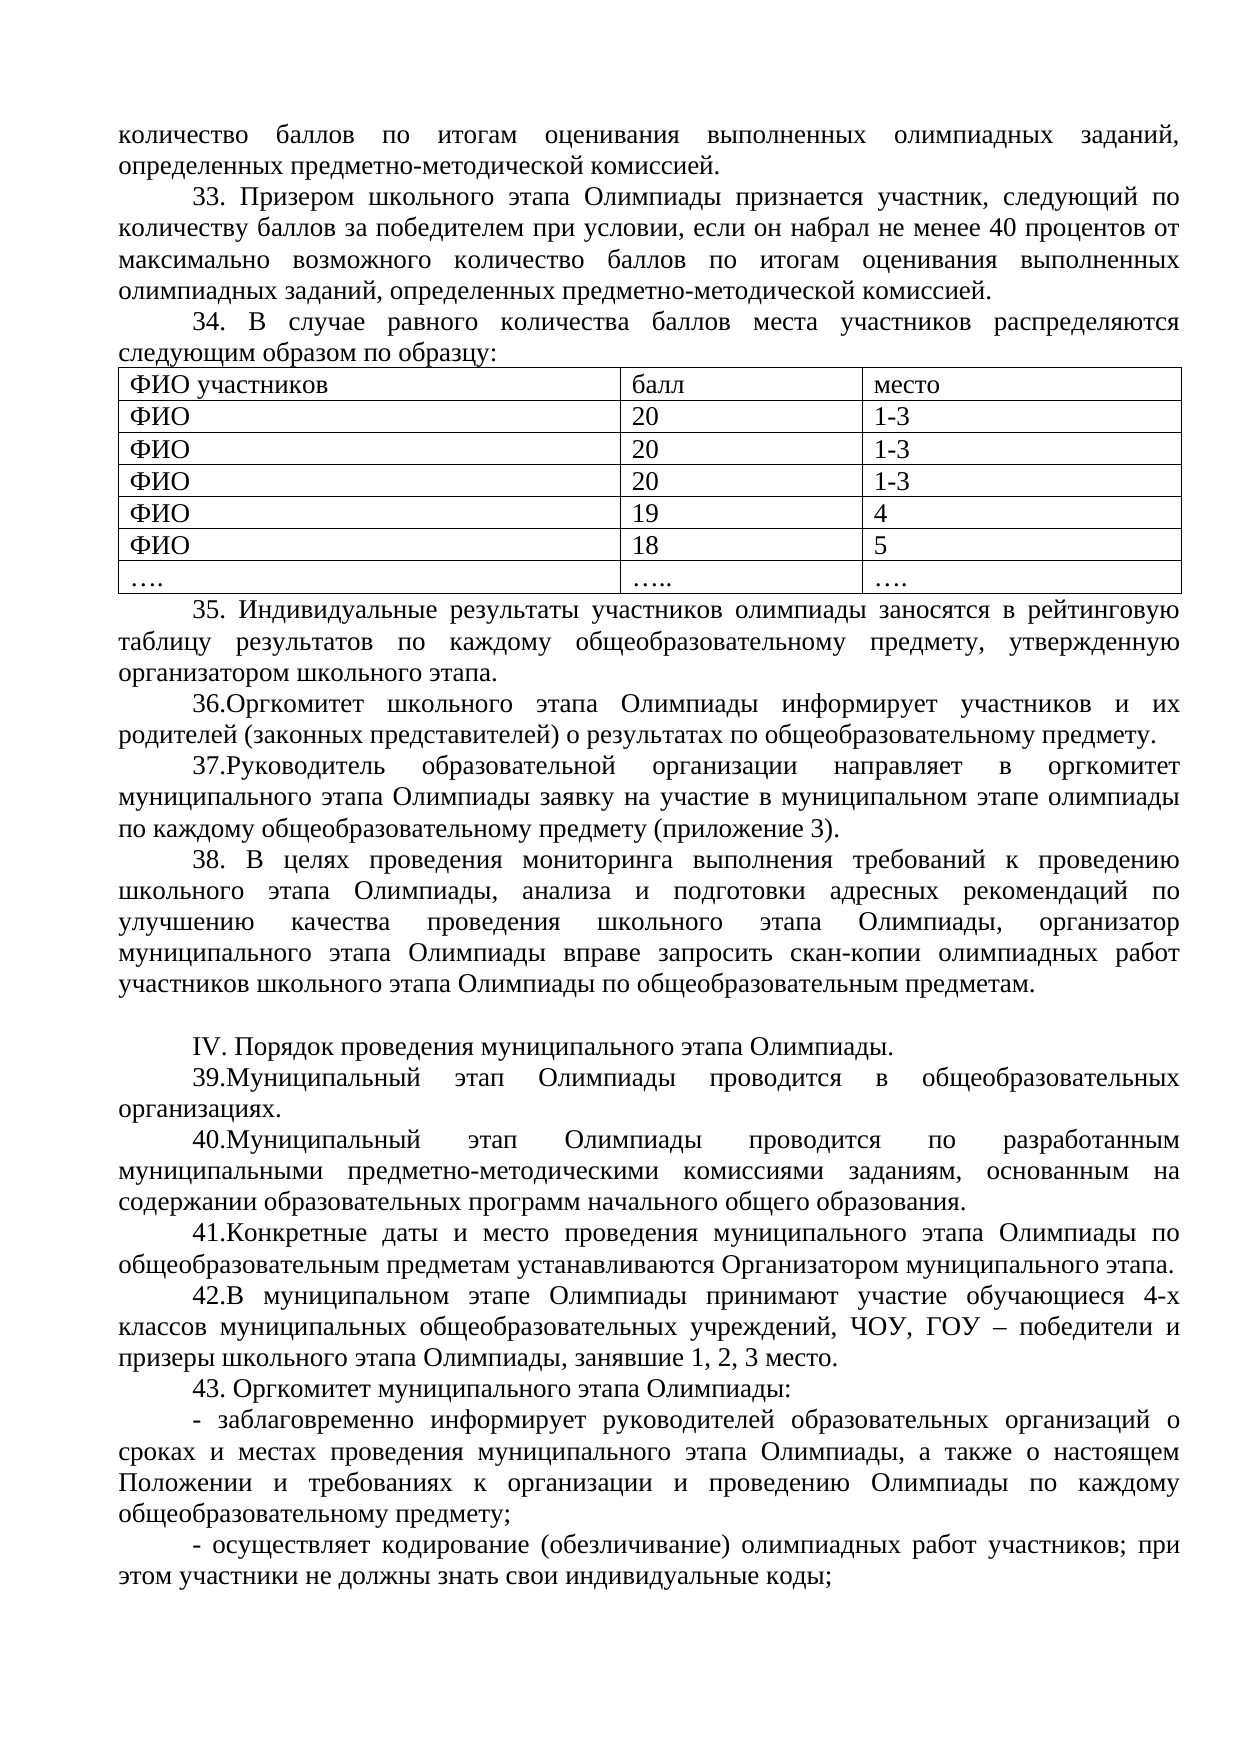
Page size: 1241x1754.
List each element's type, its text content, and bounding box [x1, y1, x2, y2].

text - заблаговременно информирует руководителей образовательных организаций о сроках и местах проведения муниципального этапа Олимпиады, а также о настоящем Положении и требованиях к организации и проведению Олимпиады по каждому общеобразовательному предмету; [118, 1403, 1181, 1528]
table_cell 20 [621, 465, 862, 496]
table_cell 1-3 [863, 465, 1181, 496]
list 38. В целях проведения мониторинга выполнения требований к проведению школьного этапа Олимпиады, анализа и подготовки адресных рекомендаций по улучшению качества проведения школьного этапа Олимпиады, организатор муниципального этапа Олимпиады вправе запросить скан-копии олимпиадных работ участников школьного этапа Олимпиады по общеобразовательным предметам. [118, 843, 1181, 998]
table_cell ФИО [119, 465, 620, 496]
list 40.Муниципальный этап Олимпиады проводится по разработанным муниципальными предметно-методическими комиссиями заданиям, основанным на содержании образовательных программ начального общего образования. [118, 1123, 1181, 1217]
table_cell 5 [863, 529, 1181, 560]
text - осуществляет кодирование (обезличивание) олимпиадных работ участников; при этом участники не должны знать свои индивидуальные коды; [118, 1528, 1181, 1590]
table_cell …. [119, 561, 620, 593]
list 34. В случае равного количества баллов места участников распределяются следующим образом по образцу: [118, 305, 1181, 367]
table_cell ФИО [119, 433, 620, 464]
list 33. Призером школьного этапа Олимпиады признается участник, следующий по количеству баллов за победителем при условии, если он набрал не менее 40 процентов от максимально возможного количество баллов по итогам оценивания выполненных олимпиадных заданий, определенных предметно-методической комиссией. [118, 180, 1181, 305]
list 42.В муниципальном этапе Олимпиады принимают участие обучающиеся 4-х классов муниципальных общеобразовательных учреждений, ЧОУ, ГОУ – победители и призеры школьного этапа Олимпиады, занявшие 1, 2, 3 место. [118, 1279, 1181, 1372]
list 41.Конкретные даты и место проведения муниципального этапа Олимпиады по общеобразовательным предметам устанавливаются Организатором муниципального этапа. [118, 1217, 1181, 1279]
table_cell 20 [621, 433, 862, 464]
list 39.Муниципальный этап Олимпиады проводится в общеобразовательных организациях. [118, 1061, 1181, 1123]
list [118, 118, 1181, 180]
table_cell ФИО [119, 529, 620, 560]
table_cell ФИО [119, 401, 620, 432]
table_cell 20 [621, 401, 862, 432]
table_cell 1-3 [863, 401, 1181, 432]
table_cell ФИО [119, 497, 620, 528]
text IV. Порядок проведения муниципального этапа Олимпиады. [118, 1030, 1181, 1061]
table_cell ….. [621, 561, 862, 593]
table_cell 19 [621, 497, 862, 528]
table_header балл [621, 368, 862, 399]
table_cell …. [863, 561, 1181, 593]
list 36.Оргкомитет школьного этапа Олимпиады информирует участников и их родителей (законных представителей) о результатах по общеобразовательному предмету. [118, 687, 1181, 749]
table_header место [863, 368, 1181, 399]
list 35. Индивидуальные результаты участников олимпиады заносятся в рейтинговую таблицу результатов по каждому общеобразовательному предмету, утвержденную организатором школьного этапа. [118, 594, 1181, 687]
table_cell 4 [863, 497, 1181, 528]
table_cell 18 [621, 529, 862, 560]
table_header ФИО участников [119, 368, 620, 399]
text 43. Оргкомитет муниципального этапа Олимпиады: [118, 1372, 1181, 1403]
list 37.Руководитель образовательной организации направляет в оргкомитет муниципального этапа Олимпиады заявку на участие в муниципальном этапе олимпиады по каждому общеобразовательному предмету (приложение 3). [118, 749, 1181, 843]
table_cell 1-3 [863, 433, 1181, 464]
